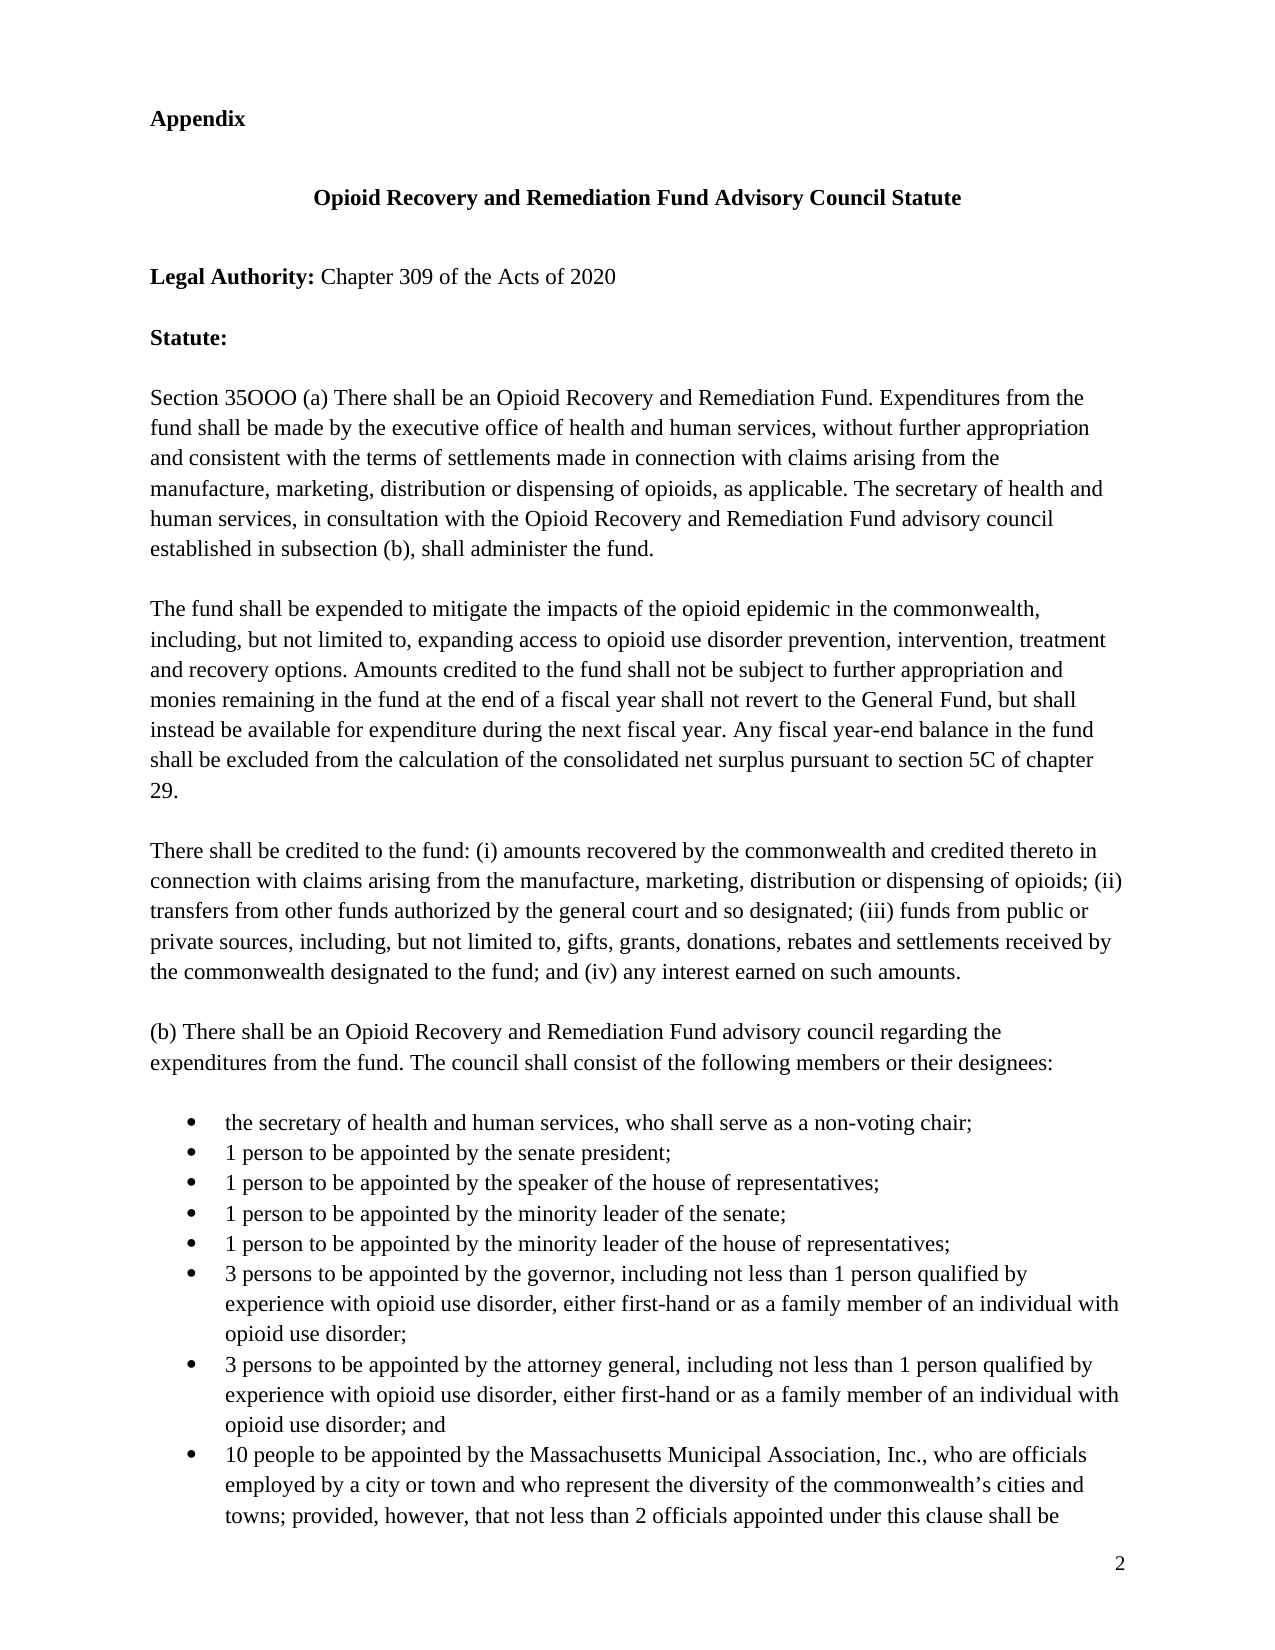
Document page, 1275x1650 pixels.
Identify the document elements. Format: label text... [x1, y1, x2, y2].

list 1 person to be appointed by the senate president; [187, 1139, 1125, 1166]
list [187, 1441, 1125, 1528]
list 1 person to be appointed by the minority leader of the house of representatives; [187, 1230, 1125, 1256]
list 1 person to be appointed by the minority leader of the senate; [187, 1199, 1125, 1226]
text Legal Authority: Chapter 309 of the Acts of 2020 [150, 263, 1125, 289]
text (b) There shall be an Opioid Recovery and Remediation Fund advisory council regarding the expenditures from the fund. The council shall consist of the following members or their designees: [150, 1018, 1125, 1075]
text Statute: [150, 323, 1125, 350]
list the secretary of health and human services, who shall serve as a non-voting chair; [187, 1109, 1125, 1135]
text The fund shall be expended to mitigate the impacts of the opioid epidemic in the commonwealth, including, but not limited to, expanding access to opioid use disorder prevention, intervention, treatment and recovery options. Amounts credited to the fund shall not be subject to further appropriation and monies remaining in the fund at the end of a fiscal year shall not revert to the General Fund, but shall instead be available for expenditure during the next fiscal year. Any fiscal year-end balance in the fund shall be excluded from the calculation of the consolidated net surplus pursuant to section 5C of chapter 29. [150, 595, 1125, 803]
text Appendix [150, 105, 1125, 131]
list 3 persons to be appointed by the attorney general, including not less than 1 person qualified by experience with opioid use disorder, either first-hand or as a family member of an individual with opioid use disorder; and [187, 1351, 1125, 1437]
list 1 person to be appointed by the speaker of the house of representatives; [187, 1169, 1125, 1196]
text Opioid Recovery and Remediation Fund Advisory Council Statute [150, 184, 1125, 210]
list 3 persons to be appointed by the governor, including not less than 1 person qualified by experience with opioid use disorder, either first-hand or as a family member of an individual with opioid use disorder; [187, 1260, 1125, 1347]
text Section 35OOO (a) There shall be an Opioid Recovery and Remediation Fund. Expenditures from the fund shall be made by the executive office of health and human services, without further appropriation and consistent with the terms of settlements made in connection with claims arising from the manufacture, marketing, distribution or dispensing of opioids, as applicable. The secretary of health and human services, in consultation with the Opioid Recovery and Remediation Fund advisory council established in subsection (b), shall administer the fund. [150, 384, 1125, 561]
text There shall be credited to the fund: (i) amounts recovered by the commonwealth and credited thereto in connection with claims arising from the manufacture, marketing, distribution or dispensing of opioids; (ii) transfers from other funds authorized by the general court and so designated; (iii) funds from public or private sources, including, but not limited to, gifts, grants, donations, rebates and settlements received by the commonwealth designated to the fund; and (iv) any interest earned on such amounts. [150, 837, 1125, 984]
